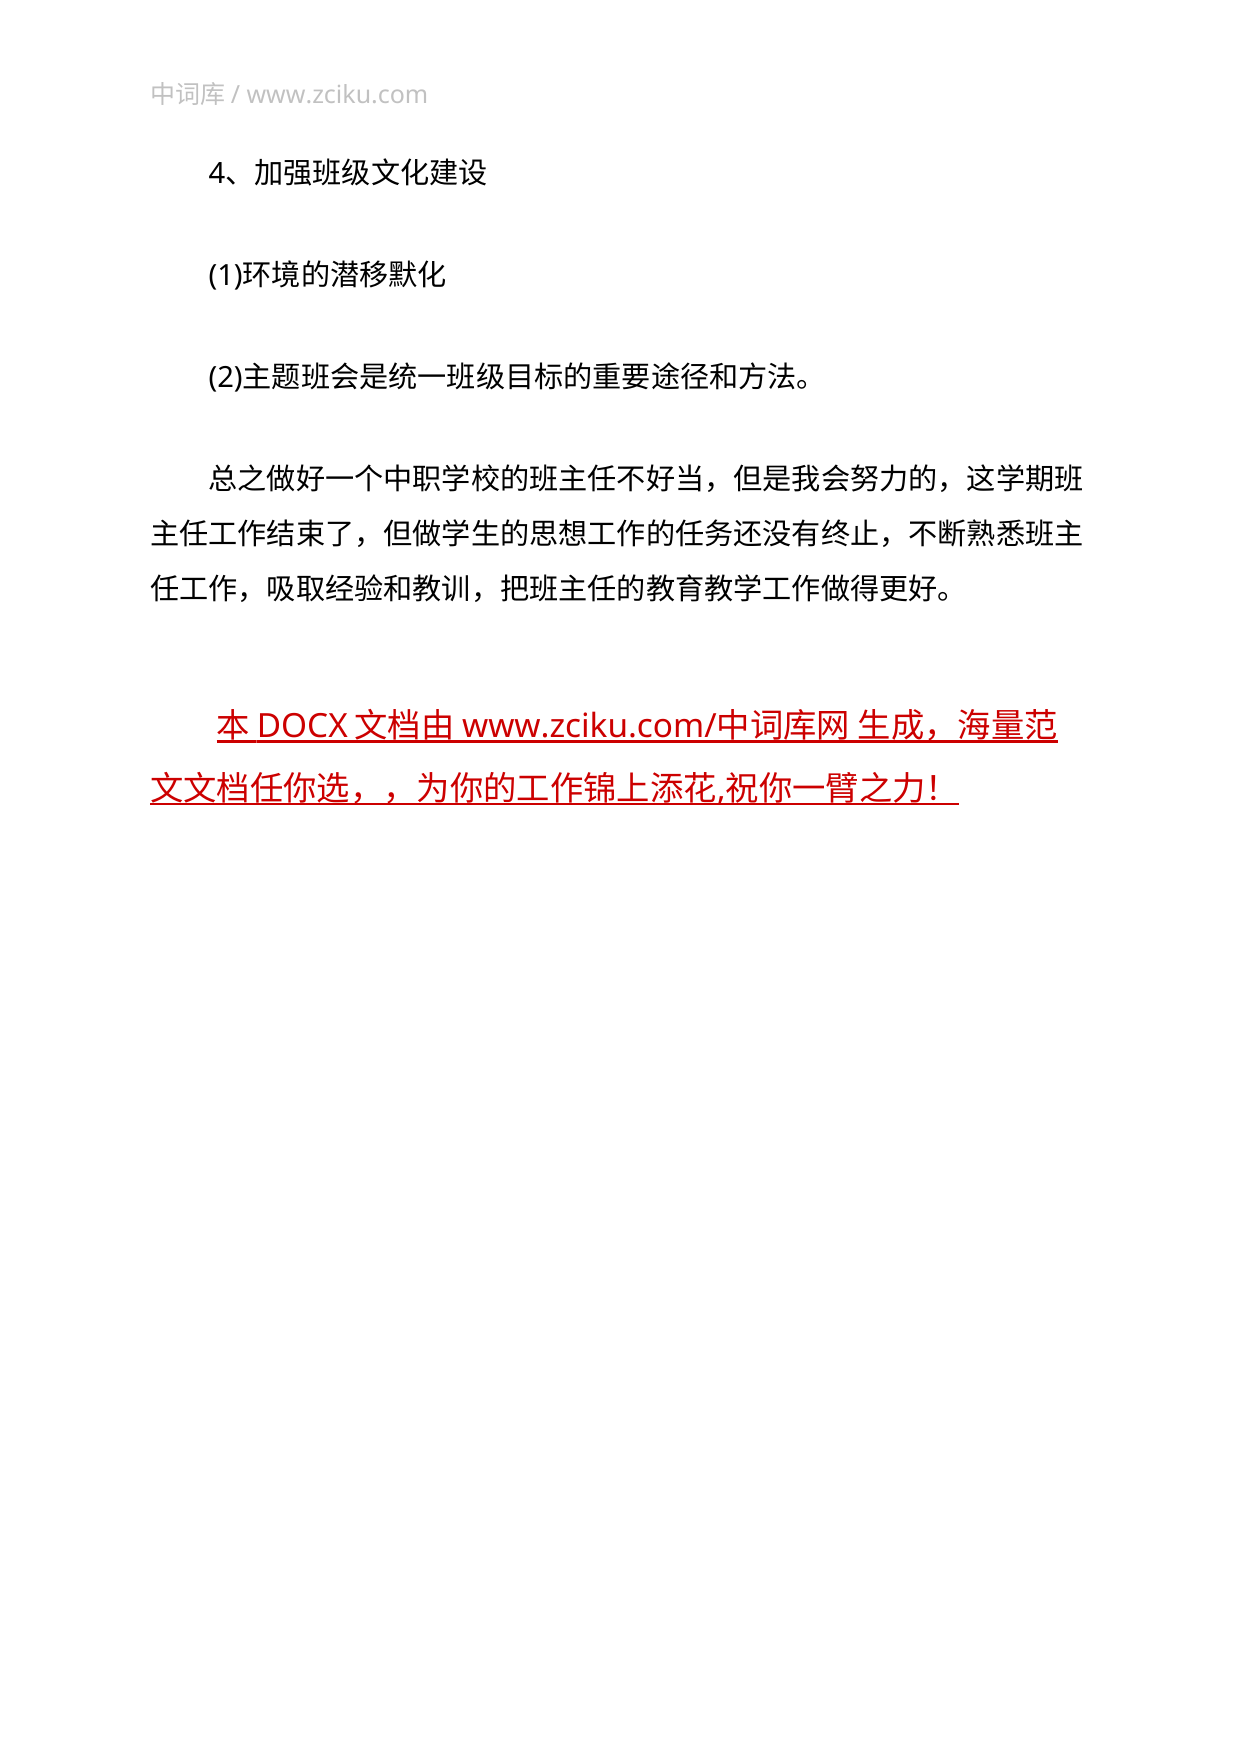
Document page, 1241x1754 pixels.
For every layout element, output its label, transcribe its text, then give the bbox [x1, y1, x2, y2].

text 4、加强班级文化建设 [150, 150, 1090, 192]
text 总之做好一个中职学校的班主任不好当，但是我会努力的，这学期班主任工作结束了，但做学生的思想工作的任务还没有终止，不断熟悉班主任工作，吸取经验和教训，把班主任的教育教学工作做得更好。 [150, 456, 1090, 608]
text 本DOCX文档由 www.zciku.com/中词库网 生成，海量范文文档任你选，，为你的工作锦上添花,祝你一臂之力！ [150, 699, 1090, 810]
text (2)主题班会是统一班级目标的重要途径和方法。 [150, 354, 1090, 396]
text (1)环境的潜移默化 [150, 252, 1090, 294]
